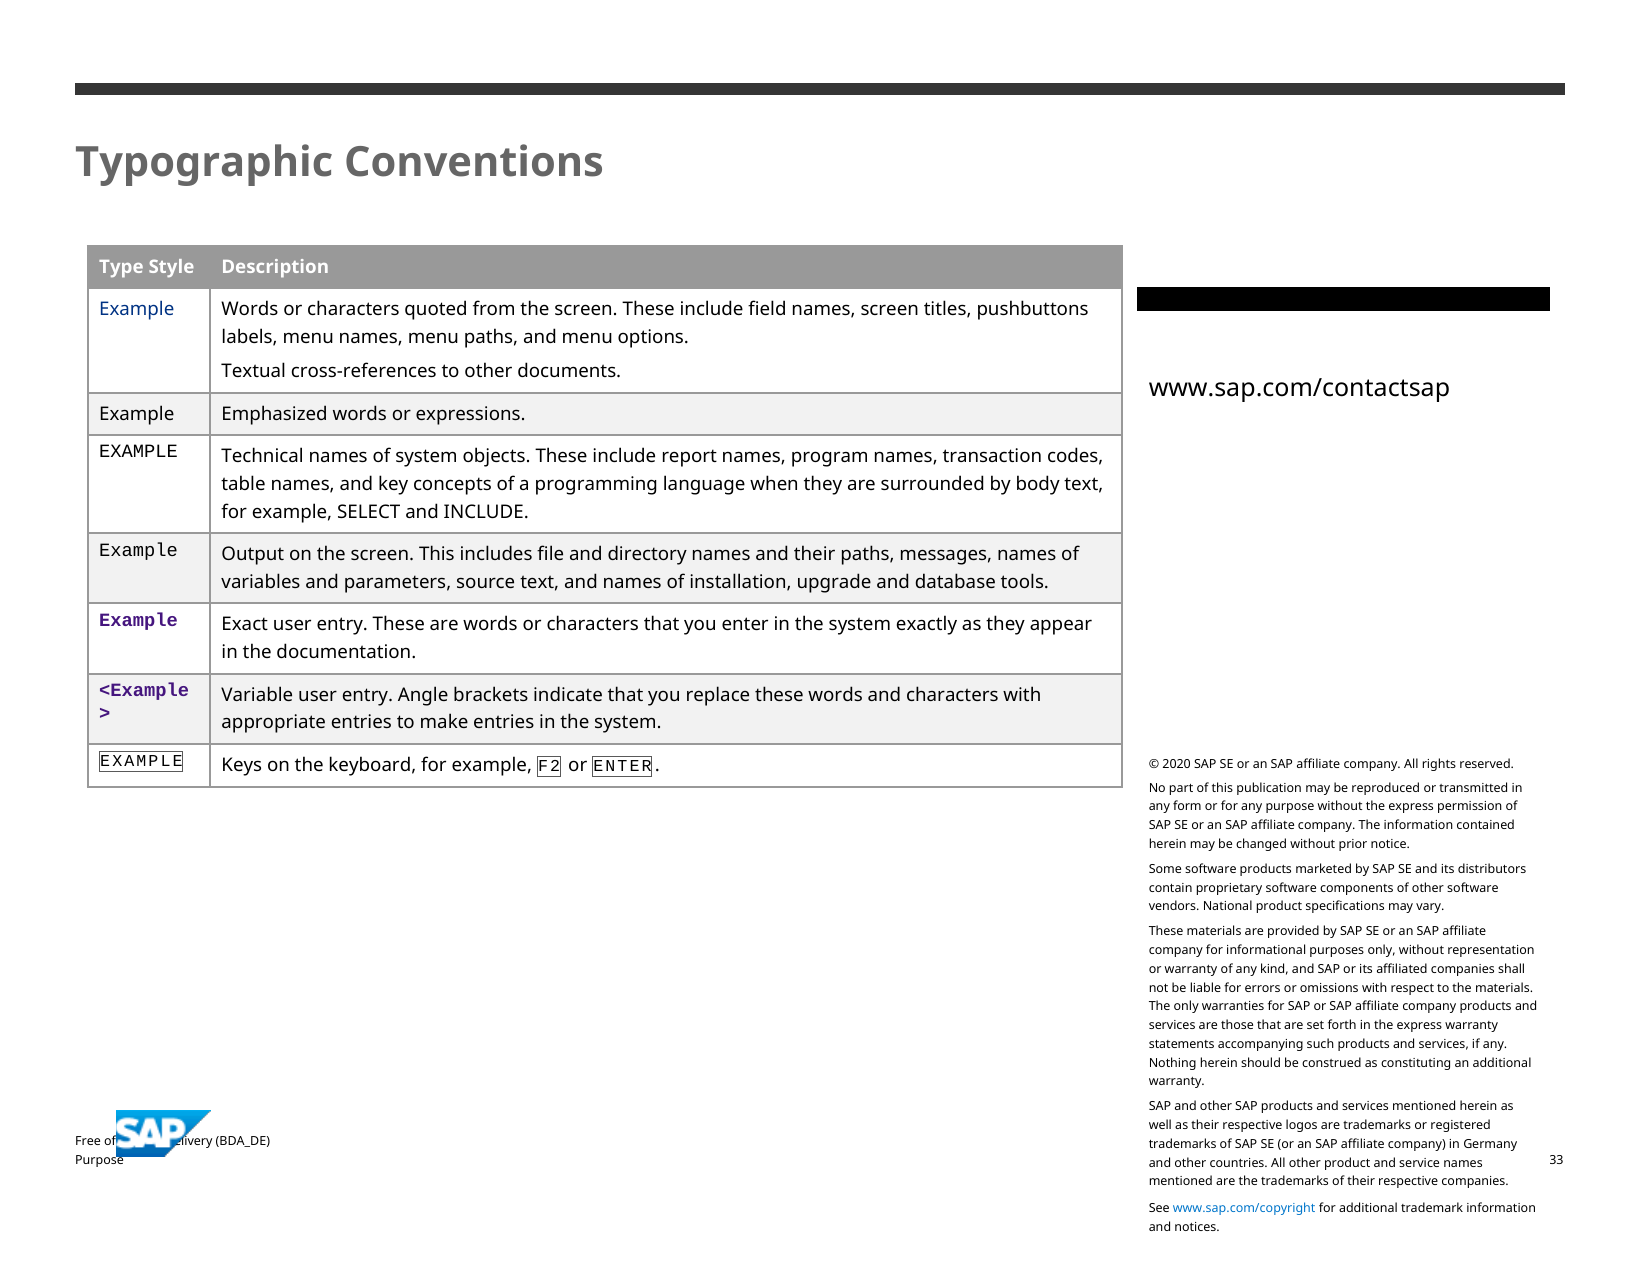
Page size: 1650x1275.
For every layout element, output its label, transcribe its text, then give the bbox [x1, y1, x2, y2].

table_cell Example [89, 534, 209, 602]
table_cell www.sap.com/contactsap [1137, 311, 1550, 429]
table_header [1137, 287, 1550, 311]
subtitle Typographic Conventions [75, 137, 1565, 187]
table_cell Emphasized words or expressions. [211, 394, 1121, 434]
table_cell EXAMPLE [89, 745, 209, 786]
table_cell Variable user entry. Angle brackets indicate that you replace these words and characters with appropriate entries to make entries in the system. [211, 675, 1121, 743]
table_cell Technical names of system objects. These include report names, program names, transaction codes, table names, and key concepts of a programming language when they are surrounded by body text, for example, SELECT and INCLUDE. [211, 436, 1121, 532]
table_cell Example [89, 394, 209, 434]
table_header Description [211, 247, 1121, 287]
table_cell Example [89, 604, 209, 672]
table_cell © 2020 SAP SE or an SAP affiliate company. All rights reserved. No part of this publication may be reproduced or transmitted in any form or for any purpose without the express permission of SAP SE or an SAP affiliate company. The information contained herein may be changed without prior notice. Some software products marketed by SAP SE and its distributors contain proprietary software components of other software vendors. National product specifications may vary. These materials are provided by SAP SE or an SAP affiliate company for informational purposes only, without representation or warranty of any kind, and SAP or its affiliated companies shall not be liable for errors or omissions with respect to the materials. The only warranties for SAP or SAP affiliate company products and services are those that are set forth in the express warranty statements accompanying such products and services, if any. Nothing herein should be construed as constituting an additional warranty. SAP and other SAP products and services mentioned herein as well as their respective logos are trademarks or registered trademarks of SAP SE (or an SAP affiliate company) in Germany and other countries. All other product and service names mentioned are the trademarks of their respective companies. See www.sap.com/copyright for additional trademark information and notices. [1137, 429, 1550, 1275]
table_cell Example [89, 289, 209, 392]
table_cell <Example> [89, 675, 209, 743]
picture [116, 1112, 211, 1157]
table_cell EXAMPLE [89, 436, 209, 532]
table_cell Output on the screen. This includes file and directory names and their paths, messages, names of variables and parameters, source text, and names of installation, upgrade and database tools. [211, 534, 1121, 602]
table_cell Exact user entry. These are words or characters that you enter in the system exactly as they appear in the documentation. [211, 604, 1121, 672]
table_cell Words or characters quoted from the screen. These include field names, screen titles, pushbuttons labels, menu names, menu paths, and menu options. Textual cross-references to other documents. [211, 289, 1121, 392]
table_header Type Style [89, 247, 209, 287]
table_cell Keys on the keyboard, for example, F2 or ENTER. [211, 745, 1121, 786]
